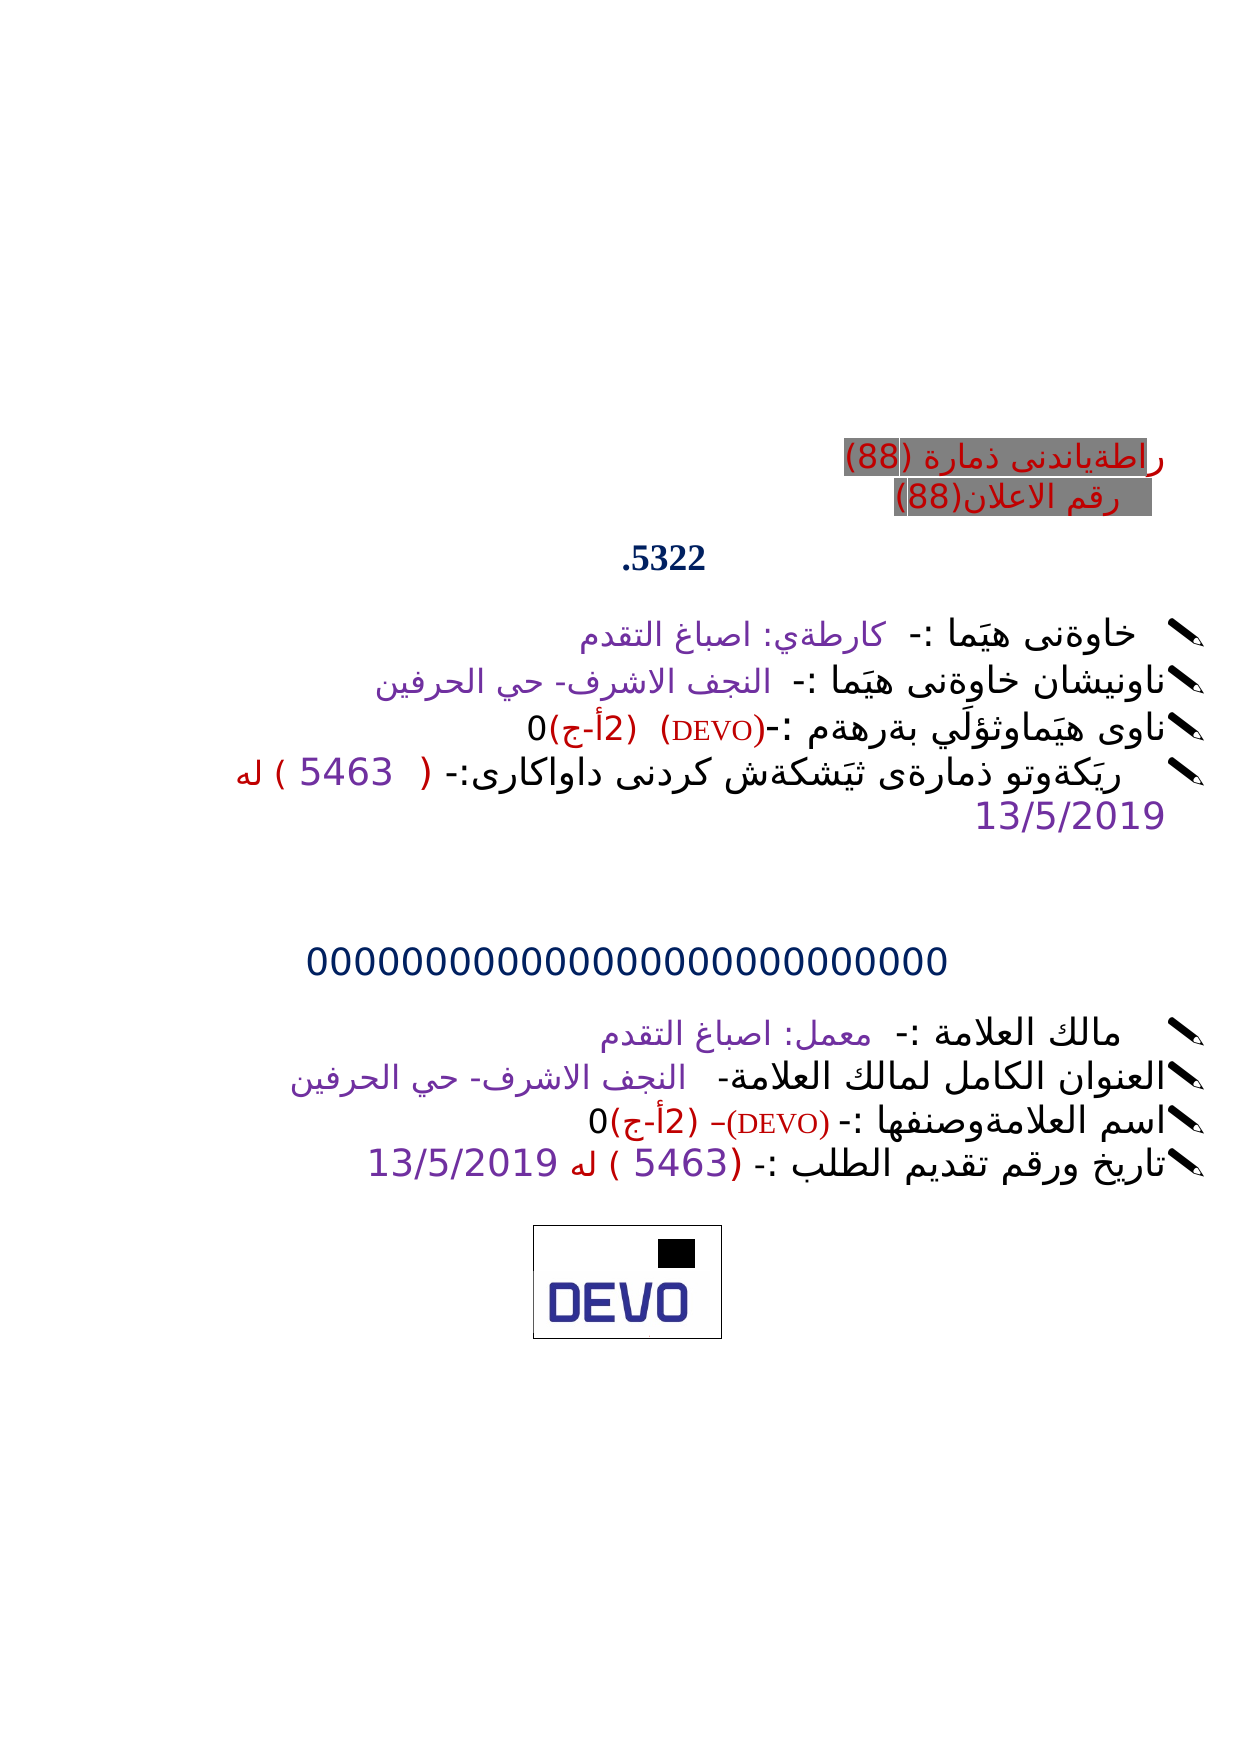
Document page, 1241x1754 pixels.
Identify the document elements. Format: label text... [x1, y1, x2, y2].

list اسم العلامةوصنفها :- (DEVO)– (2أ-ج)0 [89, 1098, 1166, 1142]
list العنوان الكامل لمالك العلامة- النجف الاشرف- حي الحرفين [89, 1055, 1166, 1098]
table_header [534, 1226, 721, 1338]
list خاوةنى هيَما :- كارطةي: اصباغ التقدم [89, 612, 1166, 656]
list ناوى هيَماوثؤلَي بةرهةم :-(DEVO) (2أ-ج)0 [89, 702, 1166, 751]
list ناونيشان خاوةنى هيَما :- النجف الاشرف- حي الحرفين [89, 658, 1166, 702]
text 000000000000000000000000000 [89, 940, 1166, 984]
list ريَكةوتو ذمارةى ثيَشكةش كردنى داواكارى:- ( 5463 ) له 13/5/2019 [89, 751, 1166, 838]
text رقم الاعلان(88) [89, 477, 1152, 516]
picture [533, 1271, 710, 1333]
text راطةياندنى ذمارة (88) [89, 434, 1211, 477]
list تاريخ ورقم تقديم الطلب :- (5463 ) له 13/5/2019 [89, 1142, 1166, 1186]
list مالك العلامة :- معمل: اصباغ التقدم [89, 1011, 1166, 1055]
